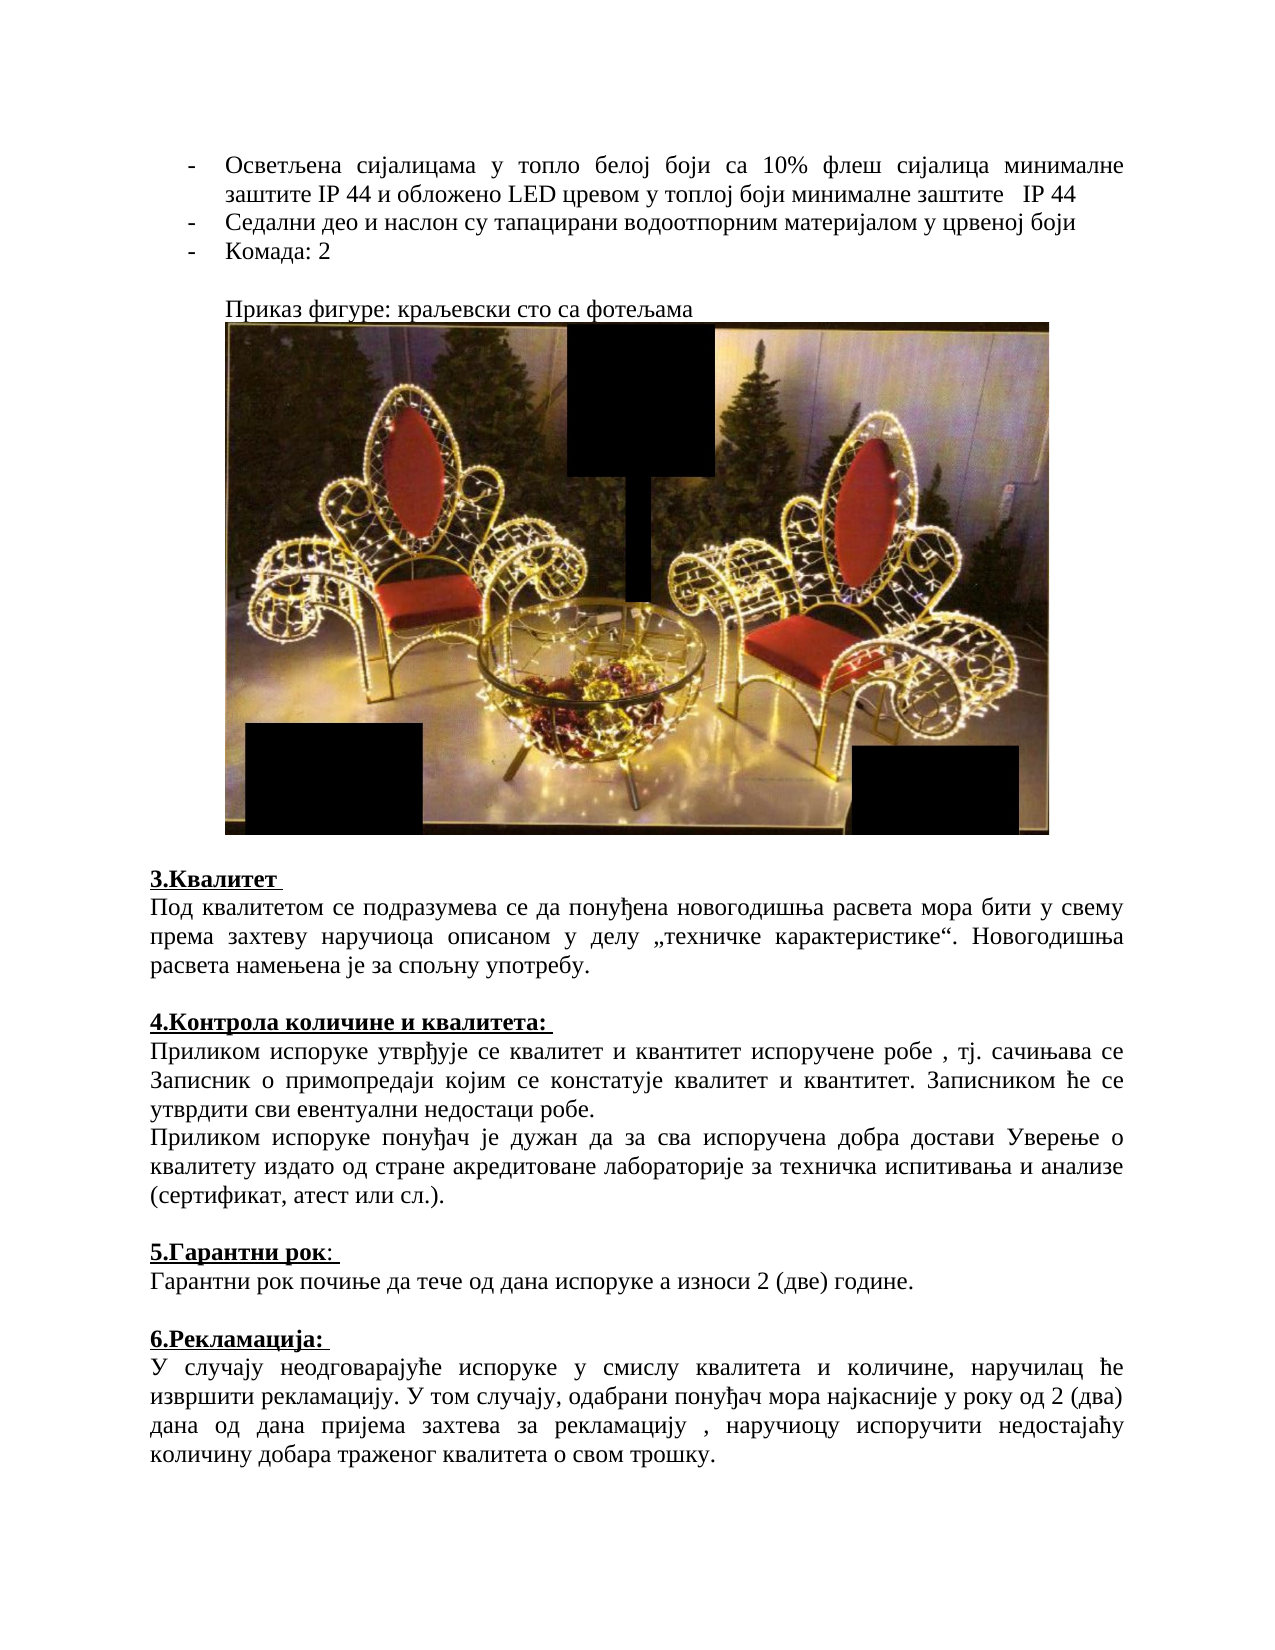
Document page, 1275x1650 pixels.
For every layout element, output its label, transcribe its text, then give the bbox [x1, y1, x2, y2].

text Приликом испоруке понуђач је дужан да за сва испоручена добра достави Уверење о квалитету издато од стране акредитоване лабораторије за техничка испитивања и анализе (сертификат, атест или сл.). [150, 1122, 1125, 1209]
list Седални део и наслон су тапацирани водоотпорним материјалом у црвеној боји [187, 207, 1125, 236]
text Приликом испоруке утврђује се квалитет и квантитет испоручене робе , тј. сачињава се Записник о примопредаји којим се констатује квалитет и квантитет. Записником ће се утврдити сви евентуални недостаци робе. [150, 1036, 1125, 1122]
picture [225, 322, 1050, 835]
list Осветљена сијалицама у топло белој боји са 10% флеш сијалица минималне заштите IP 44 и обложено LED цревом у топлој боји минималне заштите IP 44 [187, 150, 1125, 207]
text 6.Рекламација: [150, 1324, 1125, 1352]
text Приказ фигуре: краљевски сто са фотељама [225, 294, 1125, 322]
text 5.Гарантни рок: [150, 1237, 1125, 1266]
text Гарантни рок почиње да тече од дана испоруке a износи 2 (две) године. [150, 1266, 1125, 1295]
text 3.Квалитет [150, 864, 1125, 892]
list Комада: 2 [187, 236, 1125, 265]
text 4.Контрола количине и квалитета: [150, 1007, 1125, 1036]
text У случају неодговарајуће испоруке у смислу квалитета и количине, наручилац ће извршити рекламацију. У том случају, одабрани понуђач мора најкасније у року од 2 (два) дана од дана пријема захтева за рекламацију , наручиоцу испоручити недостајаћу количину добара траженог квалитета о свом трошку. [150, 1352, 1125, 1467]
text Под квалитетом се подразумева се да понуђена новогодишња расвета мора бити у свему према захтеву наручиоца описаном у делу „техничке карактеристике“. Новогодишња расвета намењена је за спољну употребу. [150, 892, 1125, 979]
